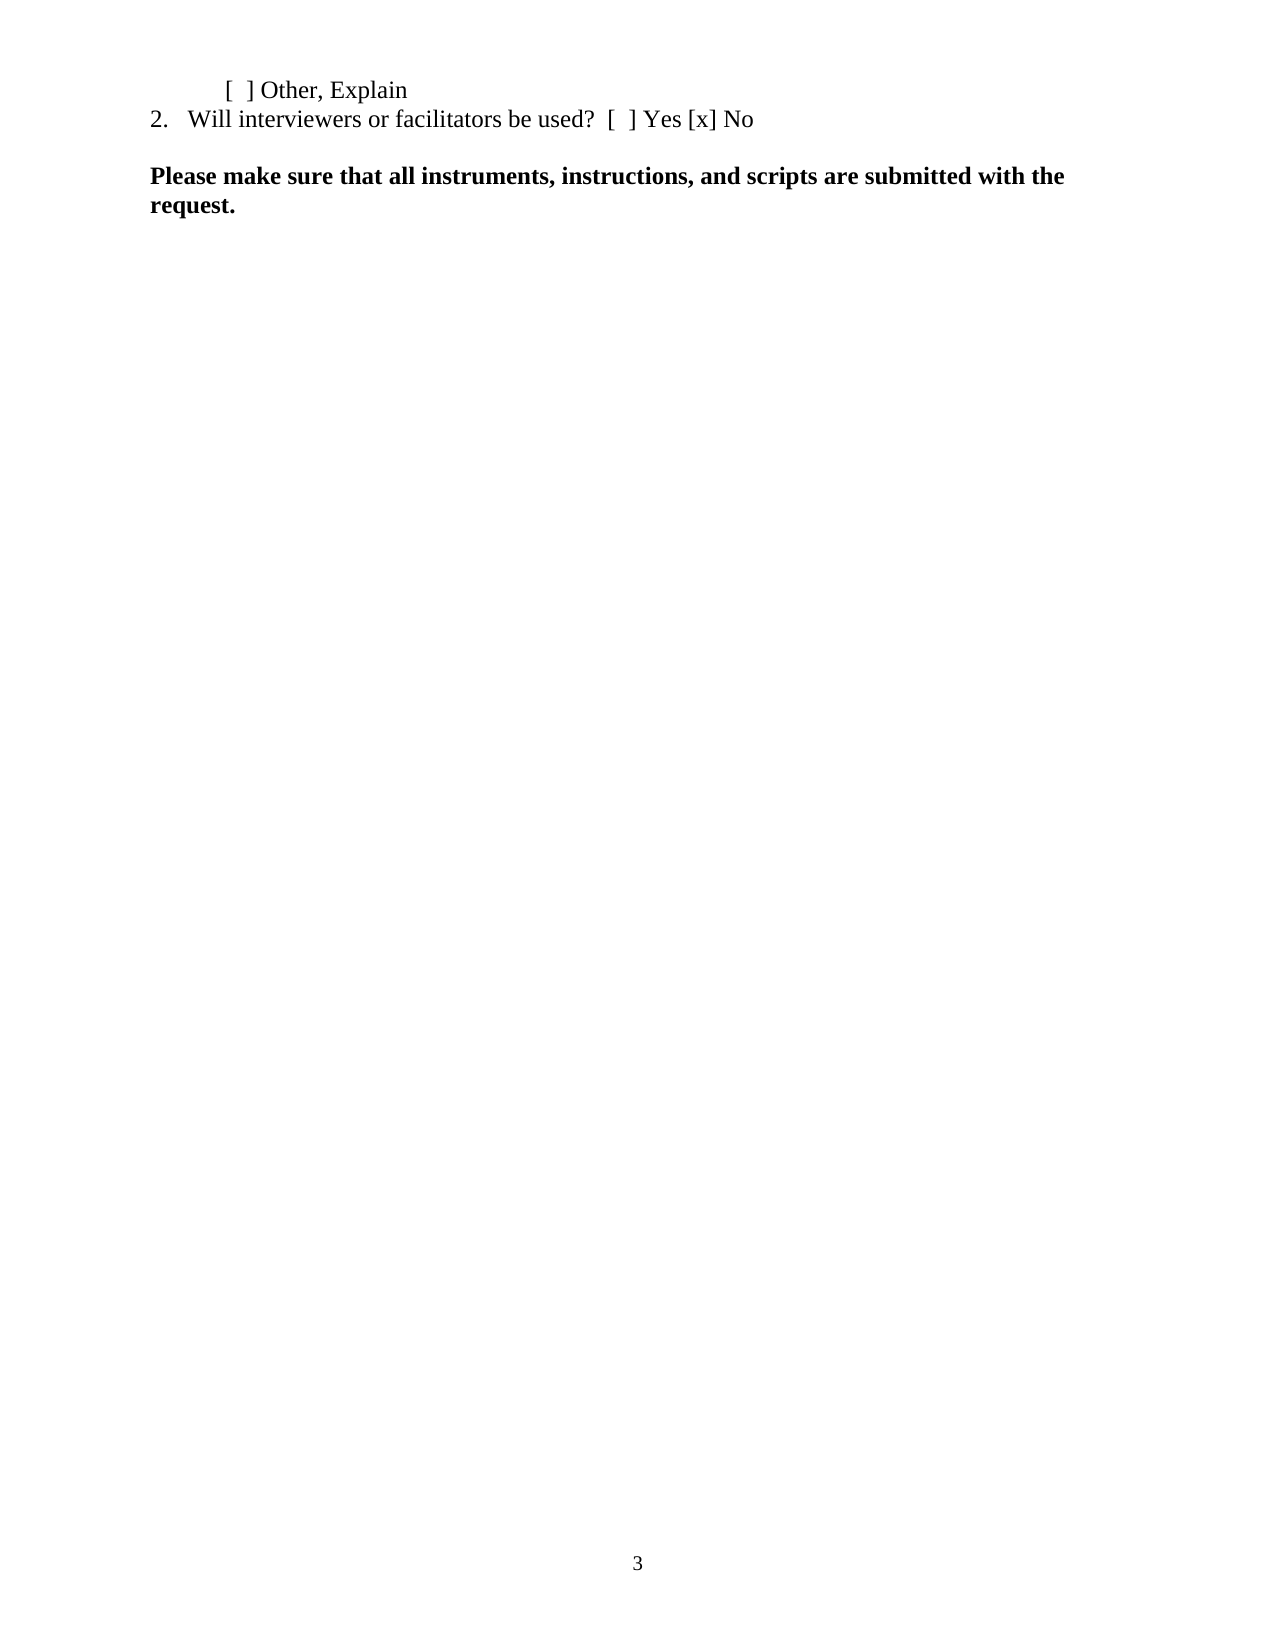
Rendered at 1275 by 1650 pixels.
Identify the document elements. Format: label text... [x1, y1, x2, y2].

list Will interviewers or facilitators be used? [ ] Yes [x] No [150, 104, 1125, 132]
text Please make sure that all instruments, instructions, and scripts are submitted with the request. [150, 161, 1125, 219]
text [ ] Other, Explain [225, 75, 1125, 104]
